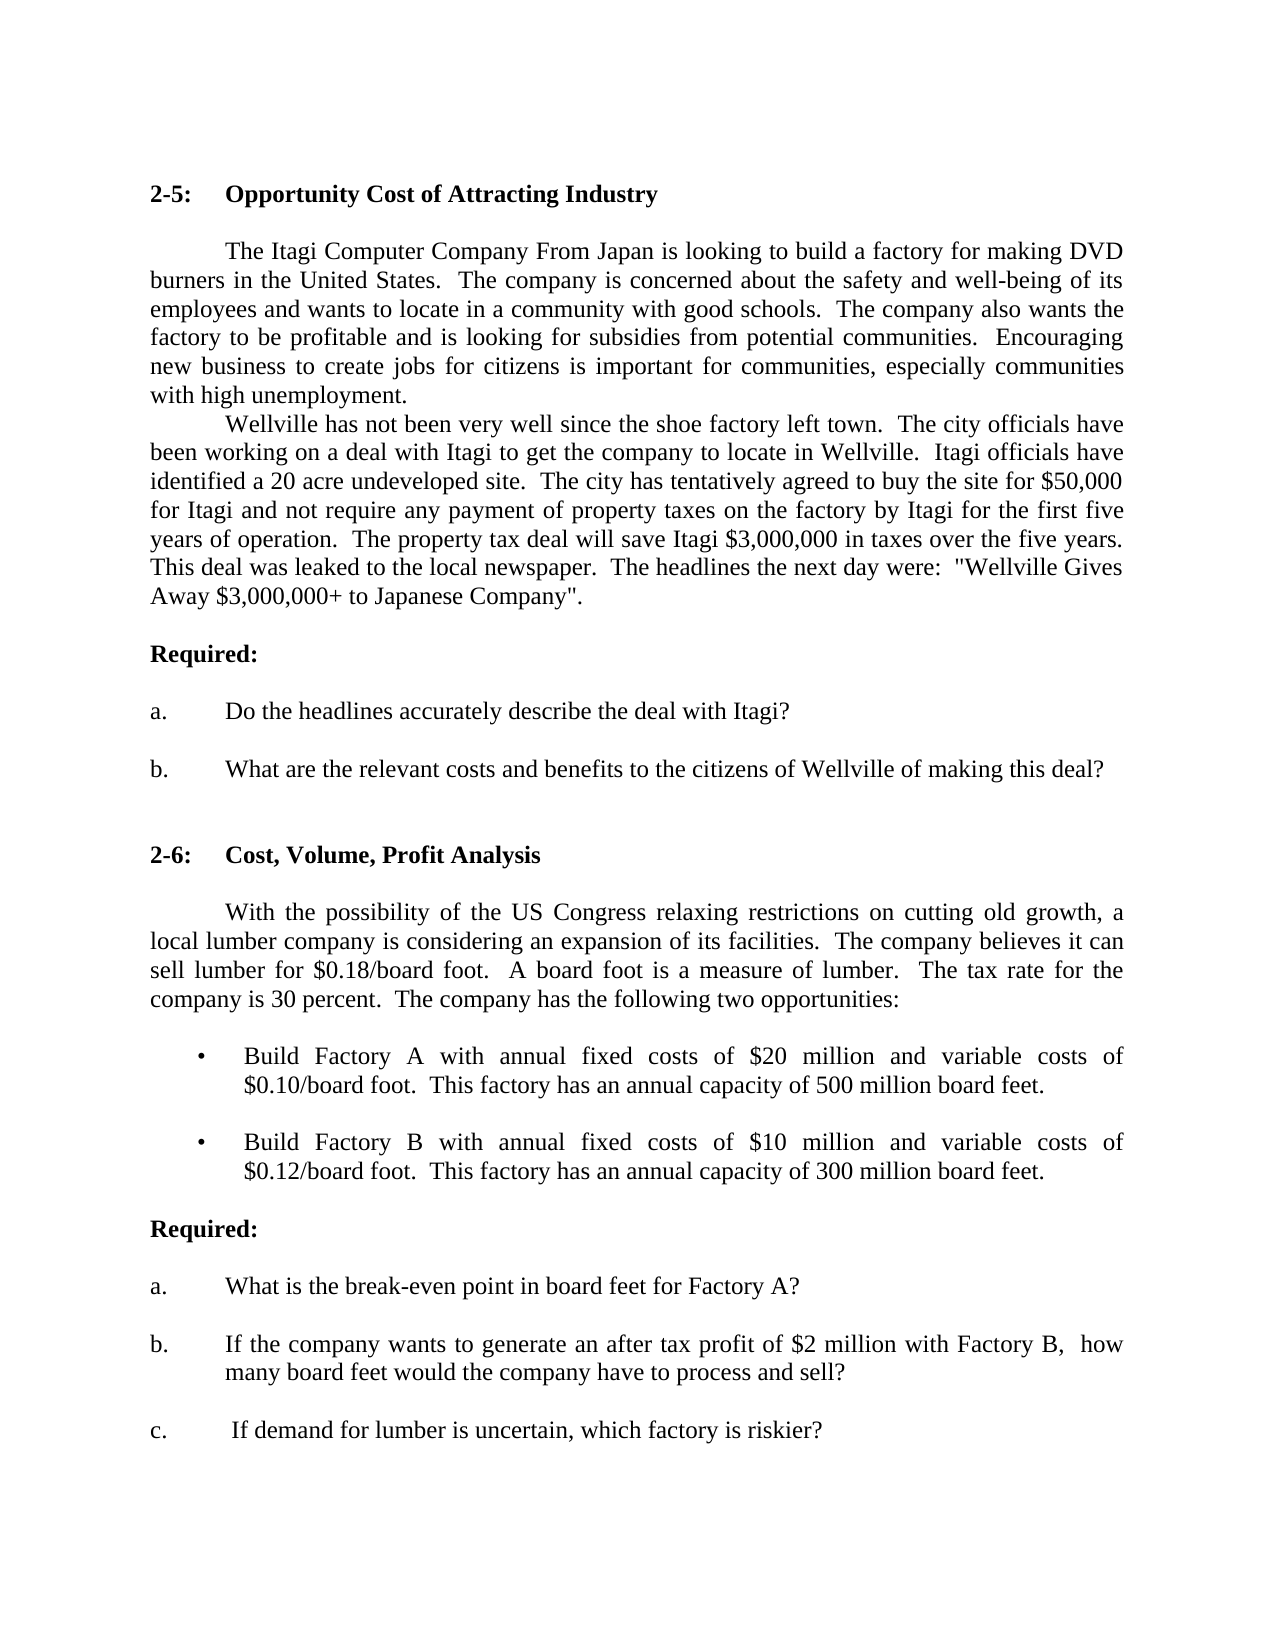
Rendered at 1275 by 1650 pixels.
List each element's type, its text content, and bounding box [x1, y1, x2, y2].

text c. If demand for lumber is uncertain, which factory is riskier? [150, 1415, 1125, 1444]
text a. What is the break-even point in board feet for Factory A? [150, 1271, 1125, 1300]
text Required: [150, 639, 1125, 667]
text b. What are the relevant costs and benefits to the citizens of Wellville of making this deal? [150, 754, 1125, 782]
text 2-5: Opportunity Cost of Attracting Industry [150, 179, 1125, 207]
text The Itagi Computer Company From Japan is looking to build a factory for making DVD burners in the United States. The company is concerned about the safety and well-being of its employees and wants to locate in a community with good schools. The company also wants the factory to be profitable and is looking for subsidies from potential communities. Encouraging new business to create jobs for citizens is important for communities, especially communities with high unemployment. [150, 236, 1125, 409]
text Wellville has not been very well since the shoe factory left town. The city officials have been working on a deal with Itagi to get the company to locate in Wellville. Itagi officials have identified a 20 acre undeveloped site. The city has tentatively agreed to buy the site for $50,000 for Itagi and not require any payment of property taxes on the factory by Itagi for the first five years of operation. The property tax deal will save Itagi $3,000,000 in taxes over the five years. This deal was leaked to the local newspaper. The headlines the next day were: "Wellville Gives Away $3,000,000+ to Japanese Company". [150, 409, 1125, 610]
text With the possibility of the US Congress relaxing restrictions on cutting old growth, a local lumber company is considering an expansion of its facilities. The company believes it can sell lumber for $0.18/board foot. A board foot is a measure of lumber. The tax rate for the company is 30 percent. The company has the following two opportunities: [150, 897, 1125, 1012]
text 2-6: Cost, Volume, Profit Analysis [150, 840, 1125, 869]
text • Build Factory A with annual fixed costs of $20 million and variable costs of $0.10/board foot. This factory has an annual capacity of 500 million board feet. [197, 1041, 1125, 1099]
text • Build Factory B with annual fixed costs of $10 million and variable costs of $0.12/board foot. This factory has an annual capacity of 300 million board feet. [197, 1127, 1125, 1185]
text Required: [150, 1214, 1125, 1242]
text b. If the company wants to generate an after tax profit of $2 million with Factory B, how many board feet would the company have to process and sell? [150, 1329, 1125, 1386]
text a. Do the headlines accurately describe the deal with Itagi? [150, 696, 1125, 725]
